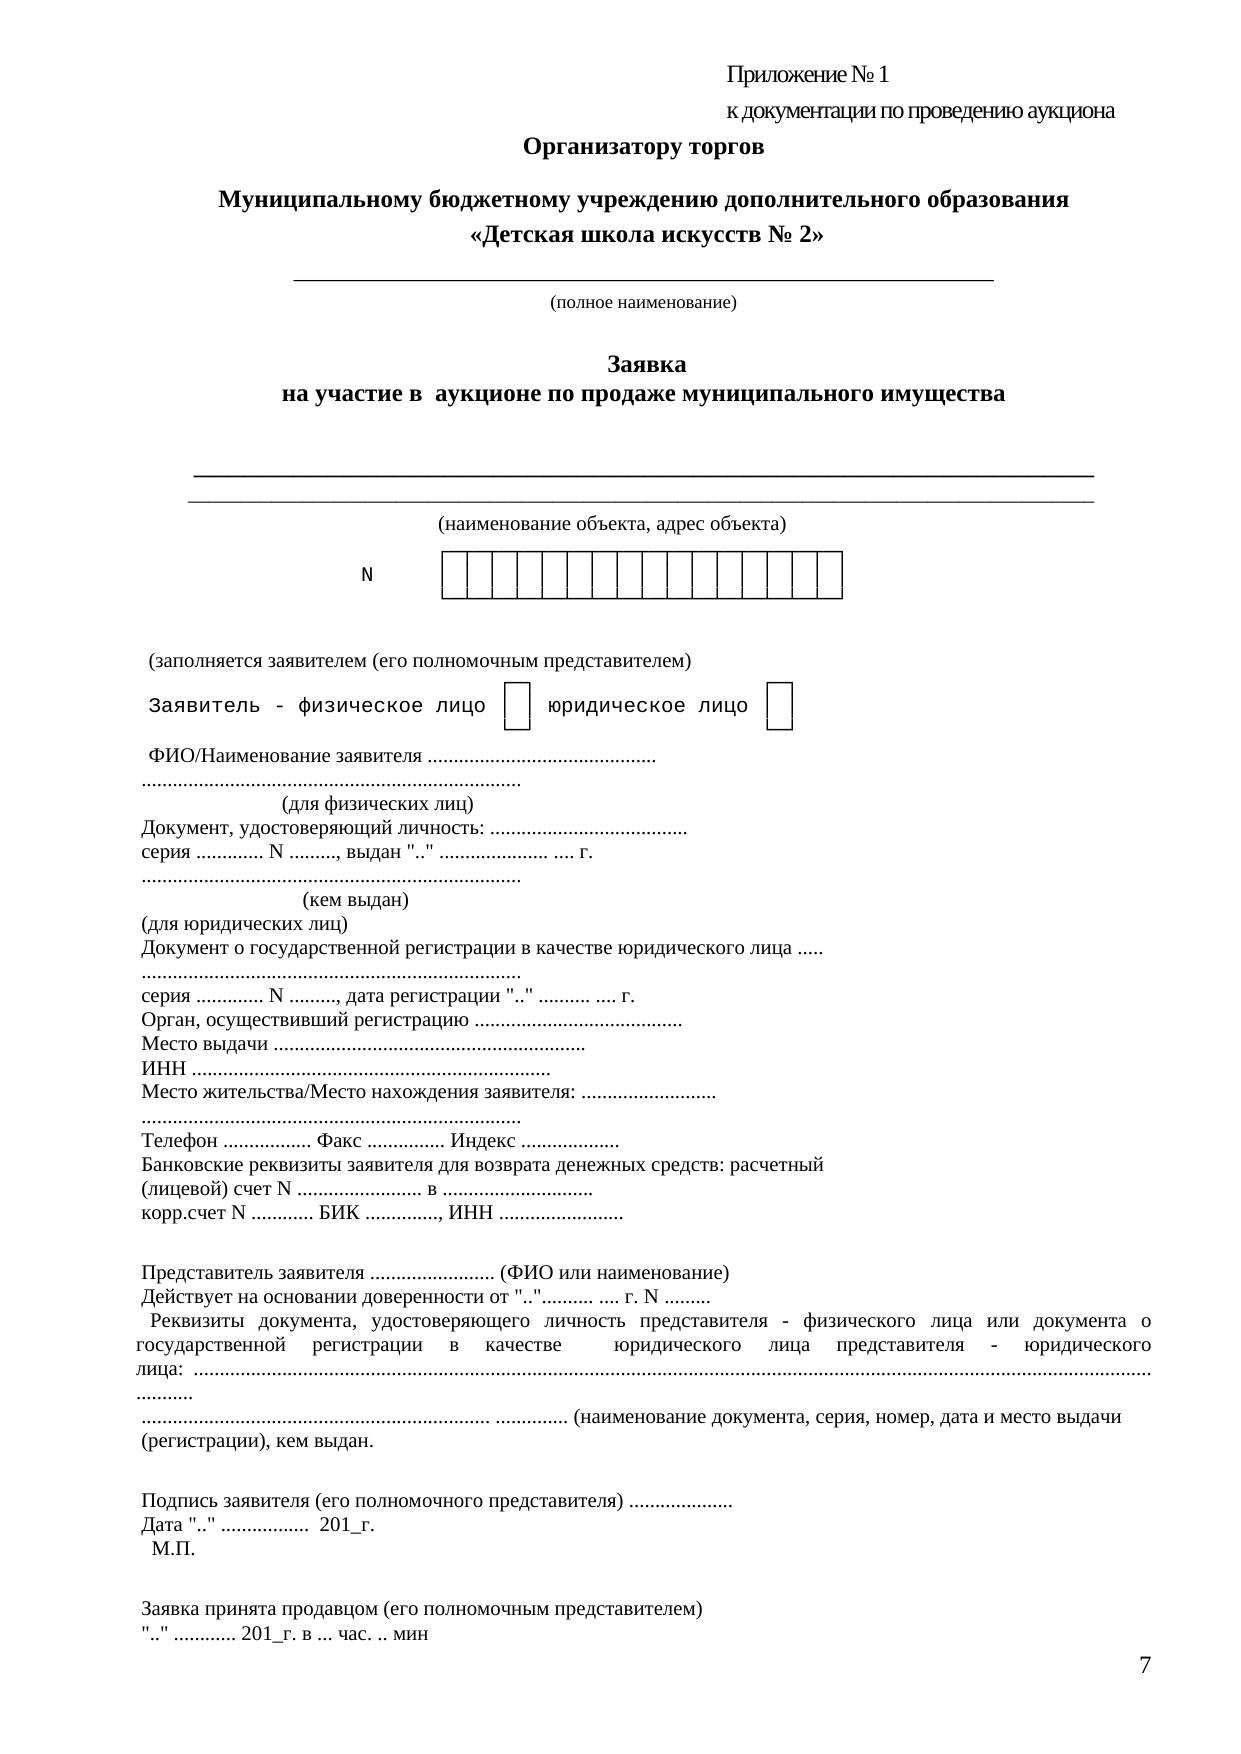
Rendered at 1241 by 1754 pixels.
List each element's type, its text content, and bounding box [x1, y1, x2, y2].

text (заполняется заявителем (его полномочным представителем) [136, 648, 1152, 672]
text N │ │ │ │ │ │ │ │ │ │ │ │ │ │ │ │ │ [136, 564, 1152, 588]
text ________________________________________________________ [136, 256, 1152, 284]
text Муниципальному бюджетному учреждению дополнительного образования [136, 184, 1152, 212]
text ┌─┐ ┌─┐ [136, 672, 1152, 695]
text Действует на основании доверенности от "..".......... .... г. N ......... [136, 1284, 1152, 1308]
subtitle ______________________________________________________ [136, 442, 1152, 481]
text Документ о государственной регистрации в качестве юридического лица ..... [136, 935, 1152, 959]
text ┌─┬─┬─┬─┬─┬─┬─┬─┬─┬─┬─┬─┬─┬─┬─┬─┐ [136, 541, 1152, 564]
text (наименование объекта, адрес объекта) [136, 511, 1152, 535]
text серия ............. N ........., выдан ".." ..................... .... г. [136, 839, 1152, 863]
text (полное наименование) [136, 291, 1152, 313]
text Дата ".." ................. 201_г. [136, 1512, 1152, 1536]
text корр.счет N ............ БИК .............., ИНН ........................ [136, 1200, 1152, 1224]
text ИНН ..................................................................... [136, 1055, 1152, 1079]
text (лицевой) счет N ........................ в ............................. [136, 1176, 1152, 1200]
text Реквизиты документа, удостоверяющего личность представителя - физического лица или документа о государственной регистрации в качестве юридического лица представителя - юридического лица: ................................................................................................................................................................................................... [136, 1308, 1152, 1404]
text ......................................................................... [136, 767, 1152, 791]
text (для физических лиц) [136, 791, 1152, 815]
text Орган, осуществивший регистрацию ........................................ [136, 1007, 1152, 1031]
text └─┴─┴─┴─┴─┴─┴─┴─┴─┴─┴─┴─┴─┴─┴─┴─┘ [136, 588, 1152, 612]
text _______________________________________________________________________________________ [136, 481, 1152, 505]
text ФИО/Наименование заявителя ............................................ [136, 743, 1152, 767]
text ".." ............ 201_г. в ... час. .. мин [136, 1620, 1152, 1644]
text (кем выдан) [136, 887, 1152, 911]
text к документации по проведению аукциона [726, 95, 1152, 124]
text Организатору торгов [136, 131, 1152, 160]
text Место выдачи ............................................................ [136, 1031, 1152, 1055]
text ......................................................................... [136, 959, 1152, 983]
text Приложение № 1 [726, 59, 1152, 88]
text Банковские реквизиты заявителя для возврата денежных средств: расчетный [136, 1152, 1152, 1176]
text (регистрации), кем выдан. [136, 1428, 1152, 1452]
text └─┘ └─┘ [136, 719, 1152, 743]
text Документ, удостоверяющий личность: ...................................... [136, 815, 1152, 839]
subtitle Заявка на участие в аукционе по продаже муниципального имущества [136, 349, 1152, 406]
text (для юридических лиц) [136, 911, 1152, 935]
text Телефон ................. Факс ............... Индекс ................... [136, 1128, 1152, 1152]
text Заявитель - физическое лицо │ │ юридическое лицо │ │ [136, 695, 1152, 719]
text Подпись заявителя (его полномочного представителя) .................... [136, 1488, 1152, 1512]
text «Детская школа искусств № 2» [136, 219, 1152, 248]
text серия ............. N ........., дата регистрации ".." .......... .... г. [136, 983, 1152, 1007]
text ................................................................... .............. (наименование документа, серия, номер, дата и место выдачи [136, 1404, 1152, 1428]
text М.П. [136, 1536, 1152, 1560]
text ......................................................................... [136, 863, 1152, 887]
text Представитель заявителя ........................ (ФИО или наименование) [136, 1260, 1152, 1284]
text ......................................................................... [136, 1103, 1152, 1128]
text Место жительства/Место нахождения заявителя: .......................... [136, 1079, 1152, 1103]
text Заявка принята продавцом (его полномочным представителем) [136, 1596, 1152, 1620]
